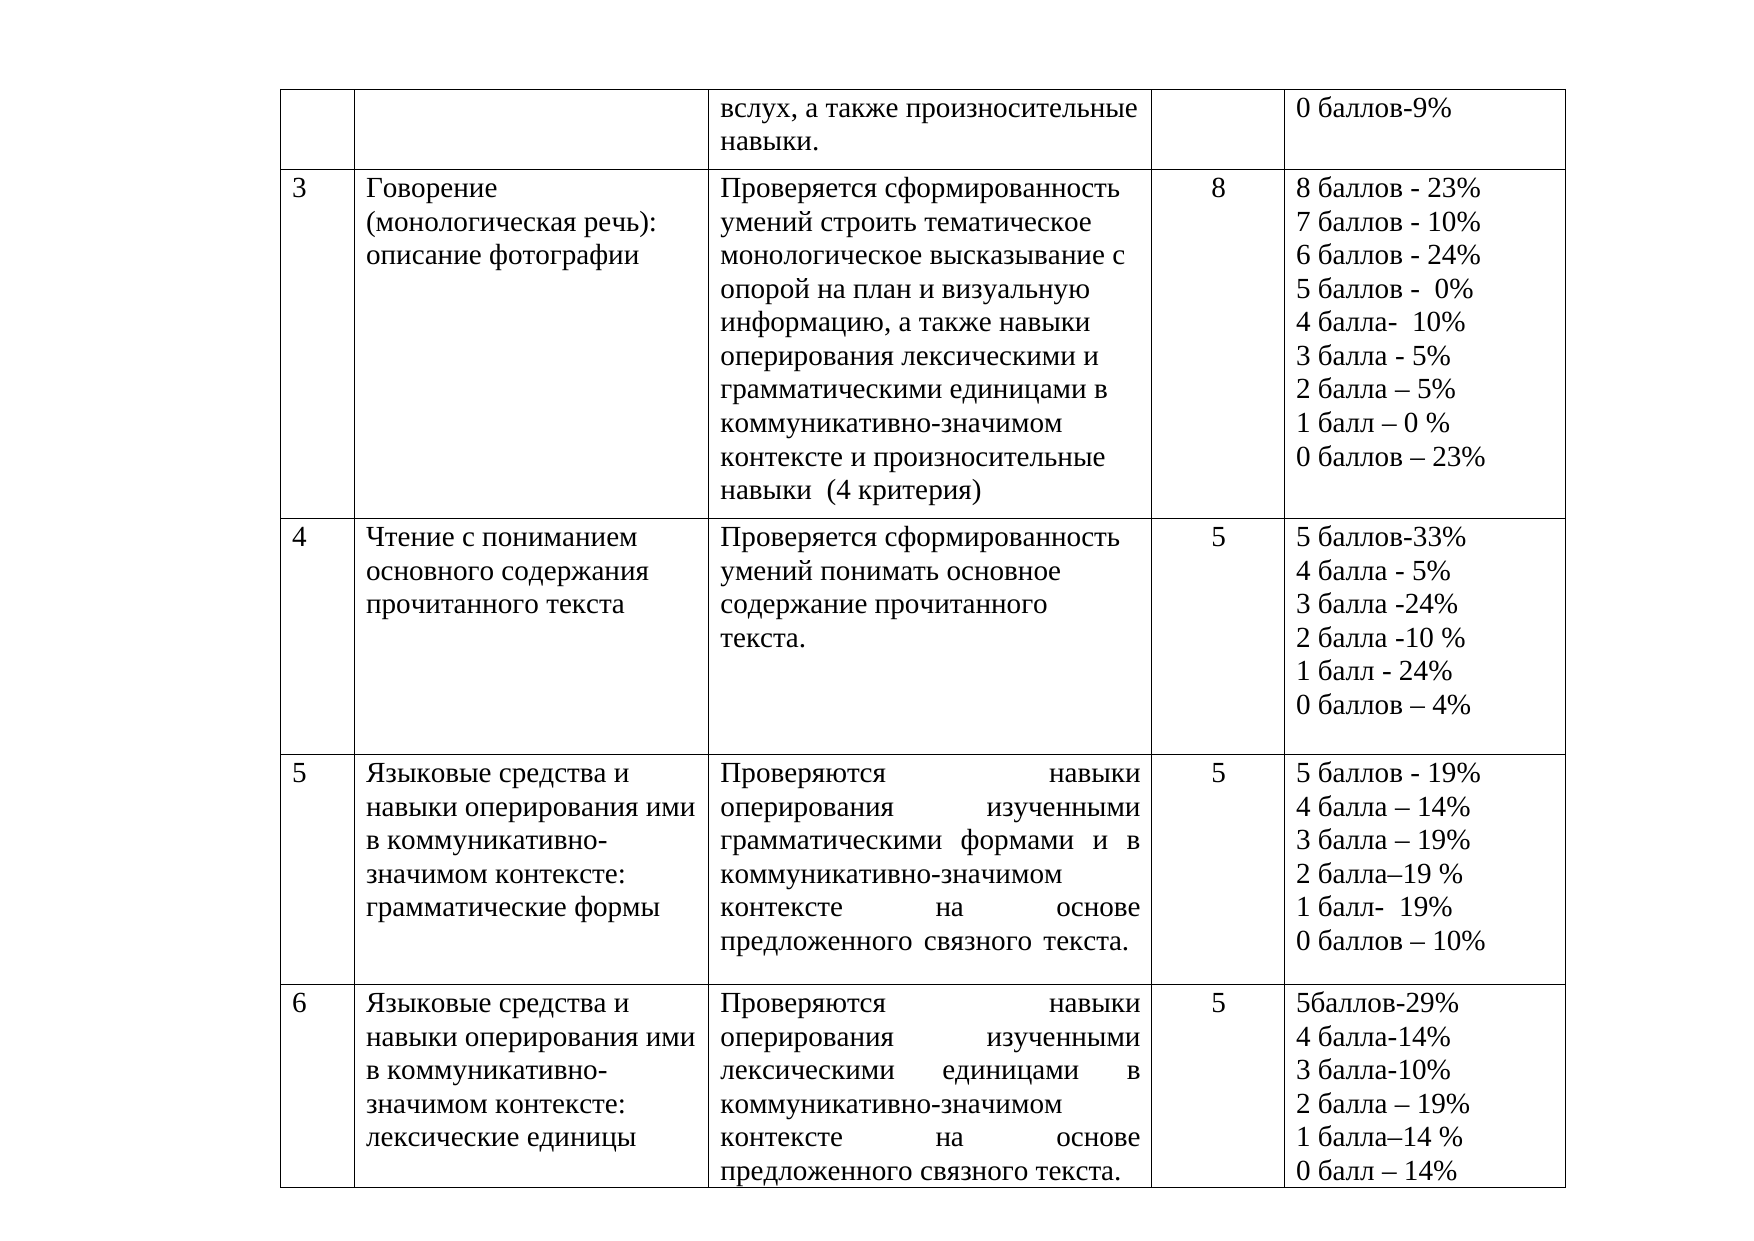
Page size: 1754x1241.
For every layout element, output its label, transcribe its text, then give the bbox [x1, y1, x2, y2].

table_cell 2 [281, 90, 354, 169]
table_cell 5 [1152, 985, 1284, 1187]
table_cell 5 [281, 755, 354, 984]
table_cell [1285, 90, 1565, 169]
table_cell 4 [281, 519, 354, 754]
table_cell Проверяется сформированность умений строить тематическое монологическое высказывание с опорой на план и визуальную информацию, а также навыки оперирования лексическими и грамматическими единицами в коммуникативно-значимом контексте и произносительные навыки (4 критерия) [709, 170, 1151, 518]
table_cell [709, 985, 1151, 1187]
table_cell Языковые средства и навыки оперирования ими в коммуникативно-значимом контексте: грамматические формы [355, 755, 708, 984]
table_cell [355, 985, 708, 1187]
table_cell 6 [281, 985, 354, 1187]
table_cell 5 баллов-33% 4 балла - 5% 3 балла -24% 2 балла -10 % 1 балл - 24% 0 баллов – 4% [1285, 519, 1565, 754]
table_cell Говорение (монологическая речь): описание фотографии [355, 170, 708, 518]
table_cell 5 [1152, 755, 1284, 984]
table_cell Проверяются навыки оперирования изученными грамматическими формами и в коммуникативно-значимом контексте на основе предложенного связного текста. [709, 755, 1151, 984]
table_cell Проверяется сформированность умений понимать основное содержание прочитанного текста. [709, 519, 1151, 754]
table_cell 5 [1152, 519, 1284, 754]
table_cell 5 баллов - 19% 4 балла – 14% 3 балла – 19% 2 балла–19 % 1 балл- 19% 0 баллов – 10% [1285, 755, 1565, 984]
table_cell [709, 90, 1151, 169]
table_cell Чтение с пониманием основного содержания прочитанного текста [355, 519, 708, 754]
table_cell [1285, 985, 1565, 1187]
table_cell 8 [1152, 170, 1284, 518]
table_cell 2 [1152, 90, 1284, 169]
table_cell 3 [281, 170, 354, 518]
table_cell 8 баллов - 23% 7 баллов - 10% 6 баллов - 24% 5 баллов - 0% 4 балла- 10% 3 балла - 5% 2 балла – 5% 1 балл – 0 % 0 баллов – 23% [1285, 170, 1565, 518]
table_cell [355, 90, 708, 169]
